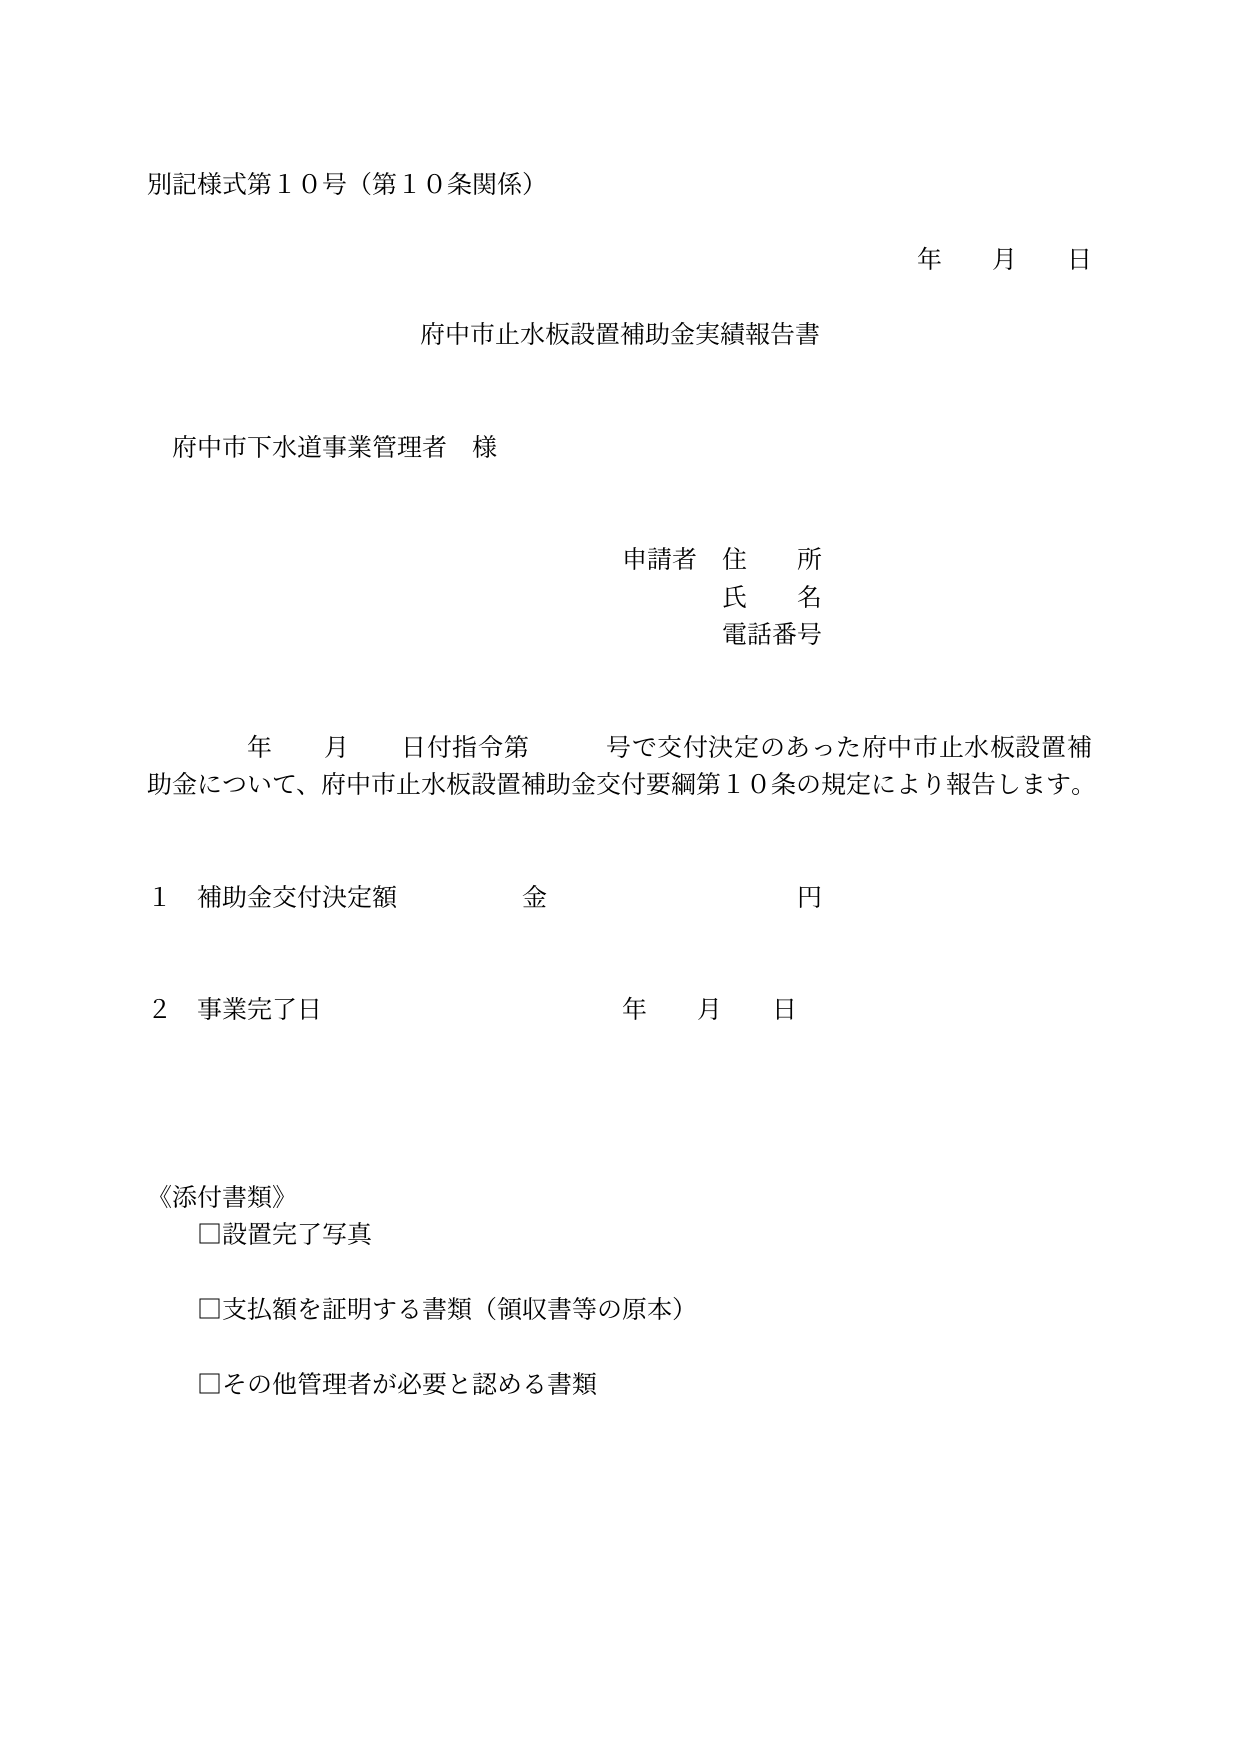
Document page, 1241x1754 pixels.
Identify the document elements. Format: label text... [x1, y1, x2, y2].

text □設置完了写真 [148, 1214, 1092, 1252]
text 年 月 日 [148, 239, 1092, 277]
text 府中市下水道事業管理者 様 [148, 427, 1092, 464]
text 年 月 日付指令第 号で交付決定のあった府中市止水板設置補助金について、府中市止水板設置補助金交付要綱第１０条の規定により報告します。 [148, 727, 1092, 802]
text １ 補助金交付決定額 金 円 [148, 877, 1092, 914]
text ２ 事業完了日 年 月 日 [148, 989, 1092, 1027]
text 氏 名 [148, 577, 1092, 614]
text 《添付書類》 [148, 1177, 1092, 1214]
text □支払額を証明する書類（領収書等の原本） [148, 1289, 1092, 1327]
text 府中市止水板設置補助金実績報告書 [148, 314, 1092, 352]
text □その他管理者が必要と認める書類 [148, 1364, 1092, 1402]
text 電話番号 [148, 614, 1092, 652]
text 別記様式第１０号（第１０条関係） [148, 164, 1092, 202]
text 申請者 住 所 [148, 539, 1092, 577]
